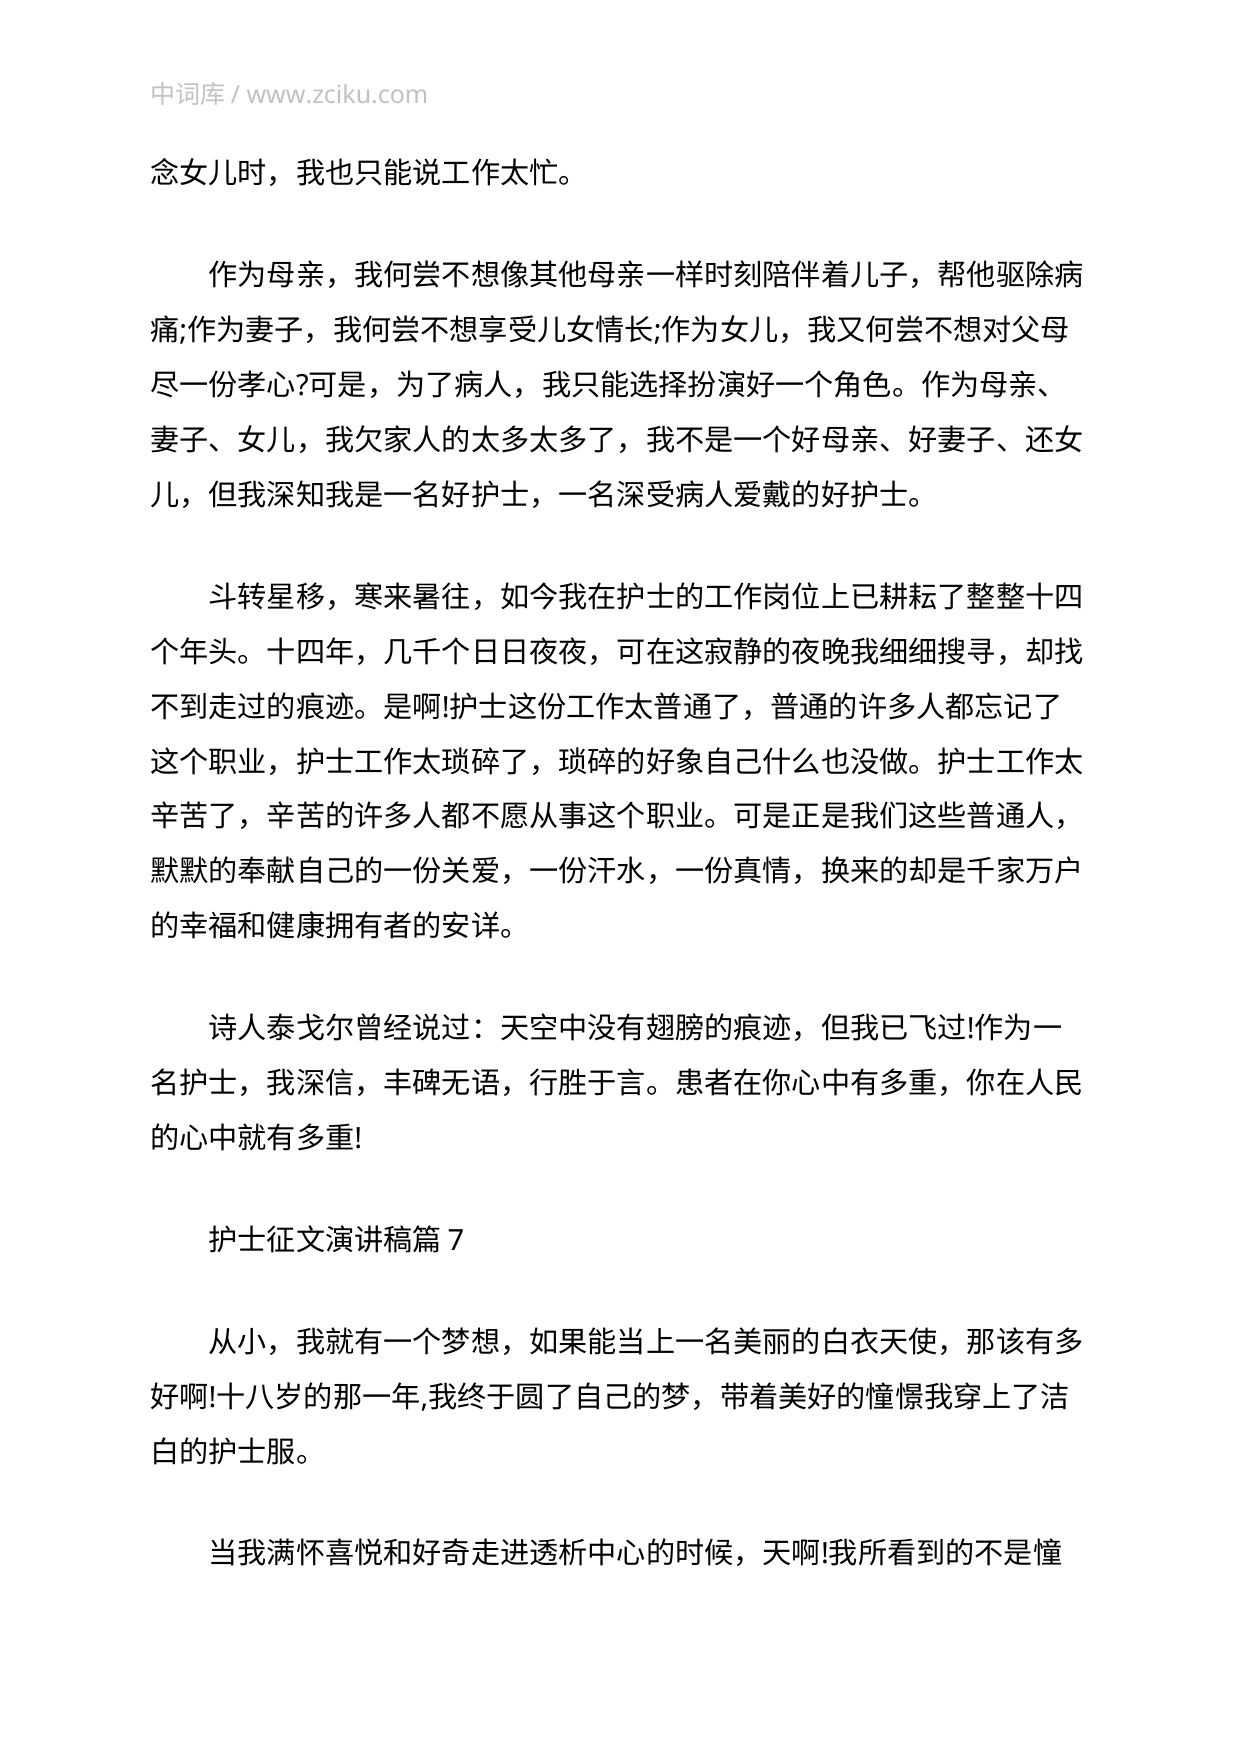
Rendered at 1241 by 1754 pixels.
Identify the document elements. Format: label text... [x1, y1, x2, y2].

text 斗转星移，寒来暑往，如今我在护士的工作岗位上已耕耘了整整十四个年头。十四年，几千个日日夜夜，可在这寂静的夜晚我细细搜寻，却找不到走过的痕迹。是啊!护士这份工作太普通了，普通的许多人都忘记了这个职业，护士工作太琐碎了，琐碎的好象自己什么也没做。护士工作太辛苦了，辛苦的许多人都不愿从事这个职业。可是正是我们这些普通人，默默的奉献自己的一份关爱，一份汗水，一份真情，换来的却是千家万户的幸福和健康拥有者的安详。 [150, 573, 1090, 945]
text 诗人泰戈尔曾经说过：天空中没有翅膀的痕迹，但我已飞过!作为一名护士，我深信，丰碑无语，行胜于言。患者在你心中有多重，你在人民的心中就有多重! [150, 1004, 1090, 1157]
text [150, 150, 1090, 192]
text 护士征文演讲稿篇7 [150, 1216, 1090, 1259]
text 从小，我就有一个梦想，如果能当上一名美丽的白衣天使，那该有多好啊!十八岁的那一年,我终于圆了自己的梦，带着美好的憧憬我穿上了洁白的护士服。 [150, 1318, 1090, 1471]
text 作为母亲，我何尝不想像其他母亲一样时刻陪伴着儿子，帮他驱除病痛;作为妻子，我何尝不想享受儿女情长;作为女儿，我又何尝不想对父母尽一份孝心?可是，为了病人，我只能选择扮演好一个角色。作为母亲、妻子、女儿，我欠家人的太多太多了，我不是一个好母亲、好妻子、还女儿，但我深知我是一名好护士，一名深受病人爱戴的好护士。 [150, 252, 1090, 514]
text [150, 1530, 1090, 1572]
